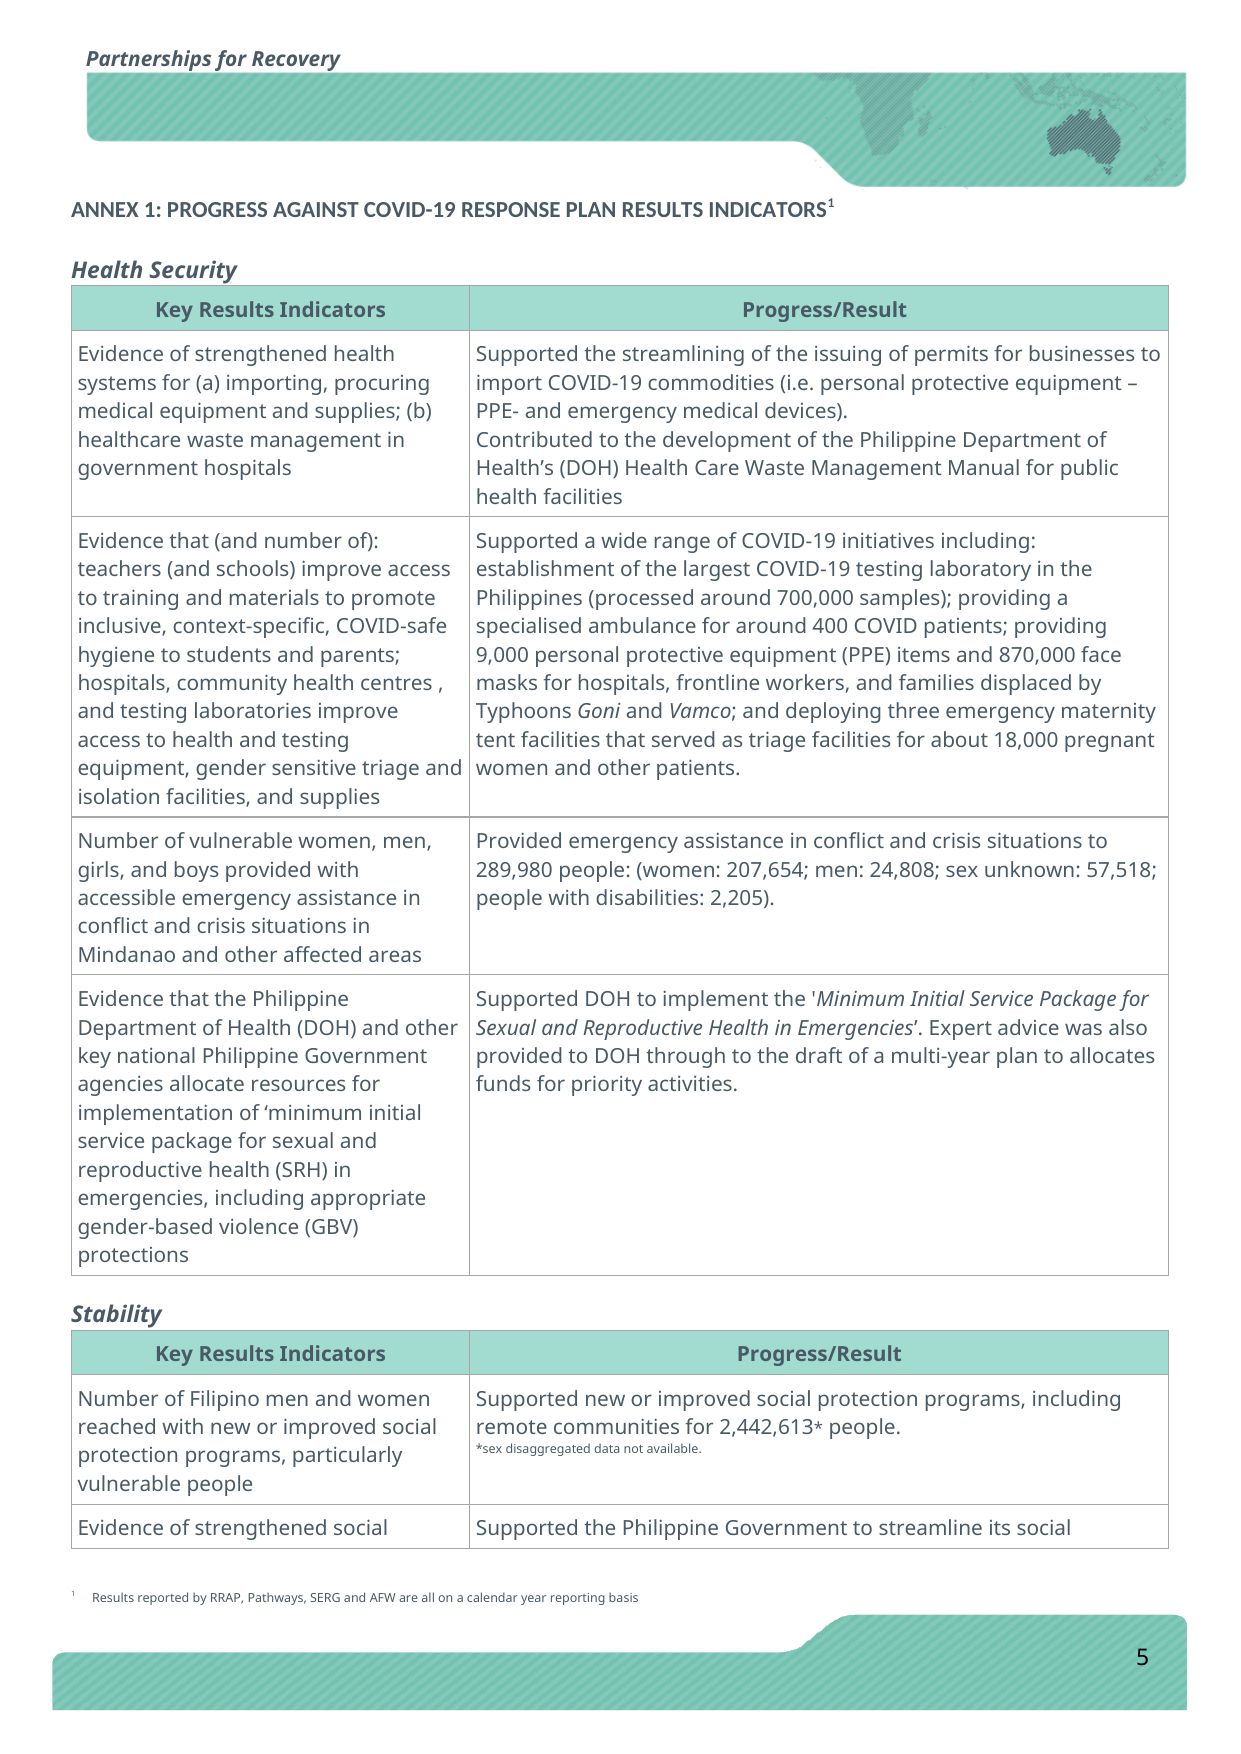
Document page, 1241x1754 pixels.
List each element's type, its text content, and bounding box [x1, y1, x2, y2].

table_cell Number of vulnerable women, men, girls, and boys provided with accessible emergency assistance in conflict and crisis situations in Mindanao and other affected areas [72, 818, 469, 974]
picture [85, 72, 1188, 189]
table_cell Provided emergency assistance in conflict and crisis situations to 289,980 people: (women: 207,654; men: 24,808; sex unknown: 57,518; people with disabilities: 2,205). [470, 818, 1168, 974]
subtitle Annex 1: Progress against COVID-19 Response plan results indicators [71, 195, 1169, 223]
table_cell Supported the streamlining of the issuing of permits for businesses to import COVID-19 commodities (i.e. personal protective equipment – PPE- and emergency medical devices). Contributed to the development of the Philippine Department of Health’s (DOH) Health Care Waste Management Manual for public health facilities [470, 331, 1168, 516]
picture [51, 1614, 1188, 1711]
table_cell Supported new or improved social protection programs, including remote communities for 2,442,613* people. *sex disaggregated data not available. [470, 1375, 1168, 1503]
table_cell Number of Filipino men and women reached with new or improved social protection programs, particularly vulnerable people [72, 1375, 469, 1503]
table_cell Supported a wide range of COVID-19 initiatives including: establishment of the largest COVID-19 testing laboratory in the Philippines (processed around 700,000 samples); providing a specialised ambulance for around 400 COVID patients; providing 9,000 personal protective equipment (PPE) items and 870,000 face masks for hospitals, frontline workers, and families displaced by Typhoons Goni and Vamco; and deploying three emergency maternity tent facilities that served as triage facilities for about 18,000 pregnant women and other patients. [470, 517, 1168, 816]
table_cell Supported DOH to implement the 'Minimum Initial Service Package for Sexual and Reproductive Health in Emergencies’. Expert advice was also provided to DOH through to the draft of a multi-year plan to allocates funds for priority activities. [470, 975, 1168, 1274]
subtitle Health Security [71, 254, 1169, 285]
table_cell Evidence that (and number of): teachers (and schools) improve access to training and materials to promote inclusive, context-specific, COVID-safe hygiene to students and parents; hospitals, community health centres , and testing laboratories improve access to health and testing equipment, gender sensitive triage and isolation facilities, and supplies [72, 517, 469, 816]
subtitle Stability [71, 1298, 1169, 1329]
table_header Progress/Result [470, 286, 1168, 330]
table_header Progress/Result [470, 1331, 1168, 1374]
table_header Key Results Indicators [72, 1331, 469, 1374]
table_cell Evidence that the Philippine Department of Health (DOH) and other key national Philippine Government agencies allocate resources for implementation of ‘minimum initial service package for sexual and reproductive health (SRH) in emergencies, including appropriate gender-based violence (GBV) protections [72, 975, 469, 1274]
table_header Key Results Indicators [72, 286, 469, 330]
table_cell Evidence of strengthened health systems for (a) importing, procuring medical equipment and supplies; (b) healthcare waste management in government hospitals [72, 331, 469, 516]
